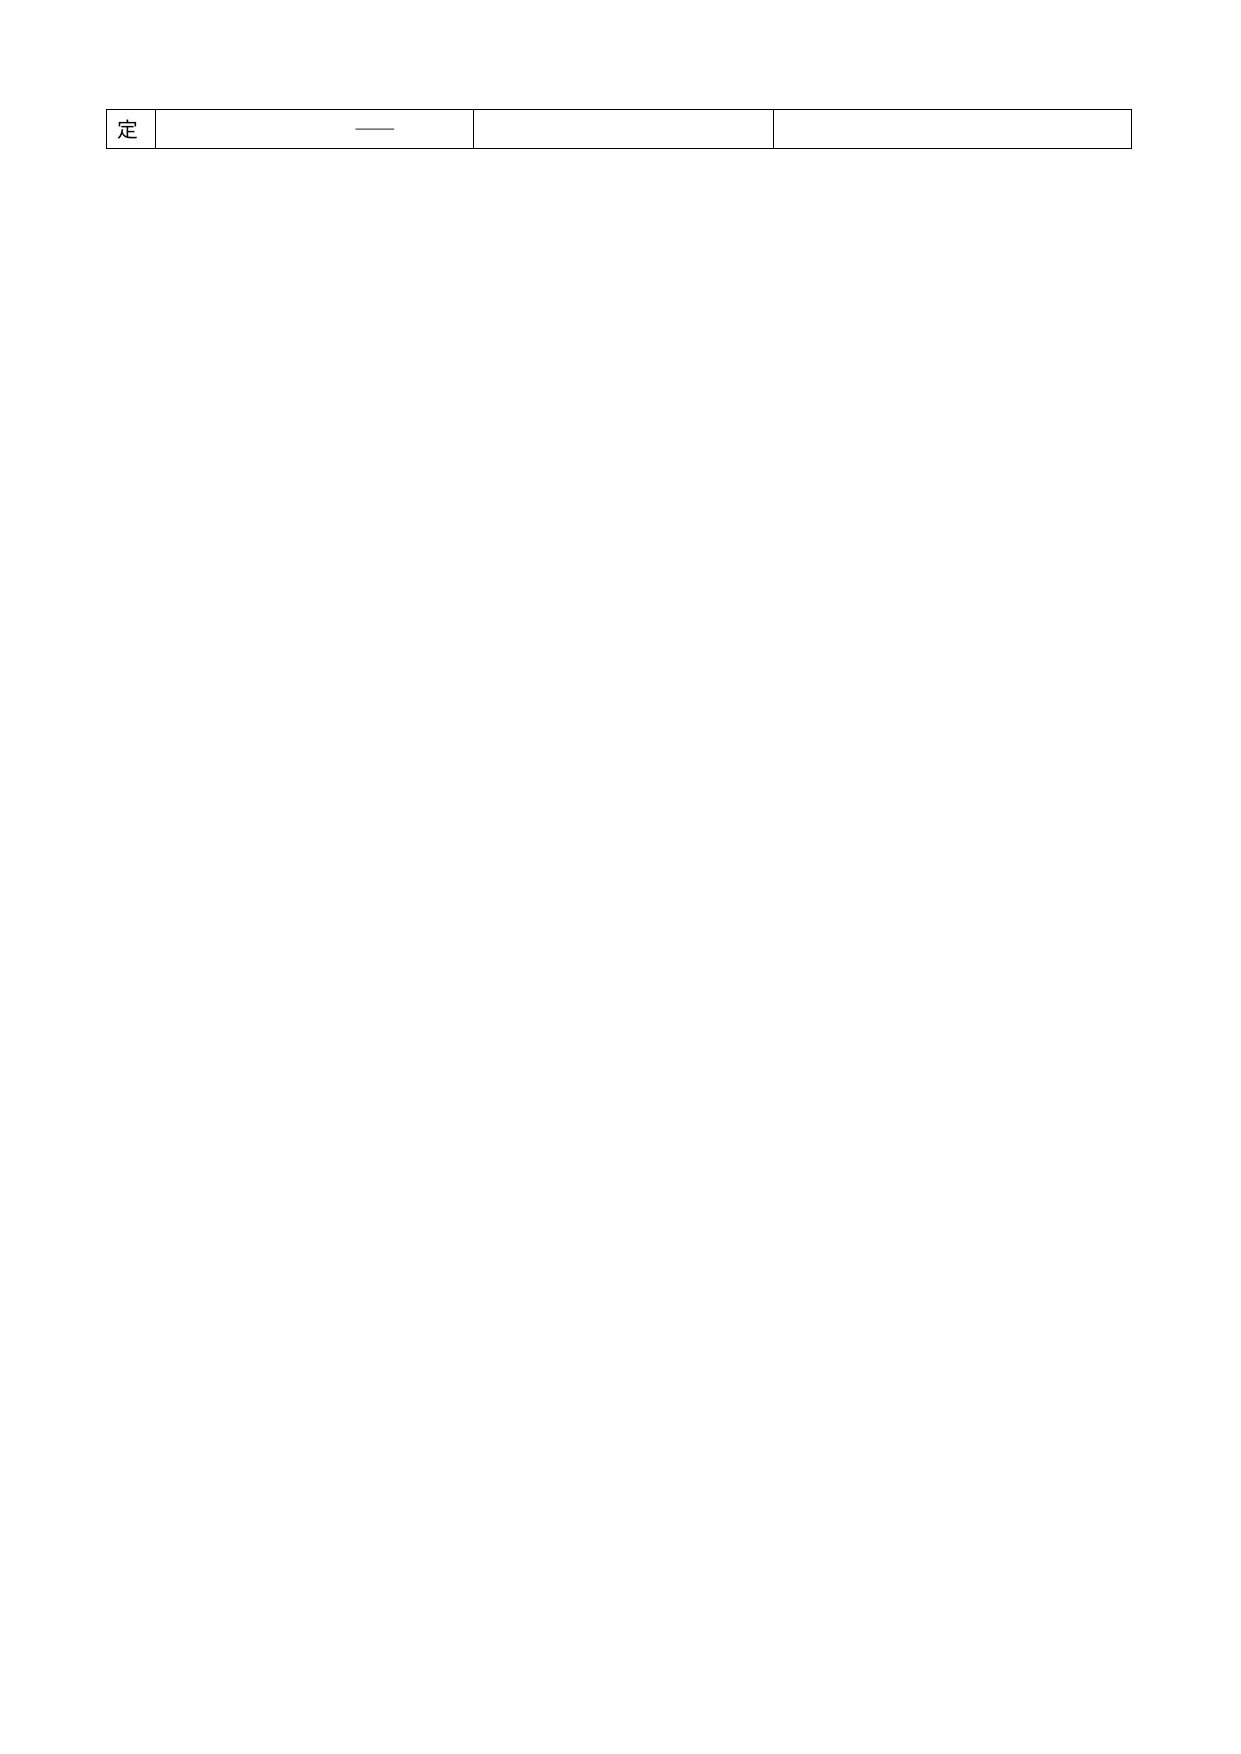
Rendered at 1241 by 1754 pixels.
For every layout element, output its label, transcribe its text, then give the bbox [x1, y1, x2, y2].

table_header 決定 [107, 110, 155, 148]
table_header 備考： [774, 110, 1131, 148]
table_header 座長： [474, 110, 773, 148]
table_header 展示：P ―― [156, 110, 473, 148]
